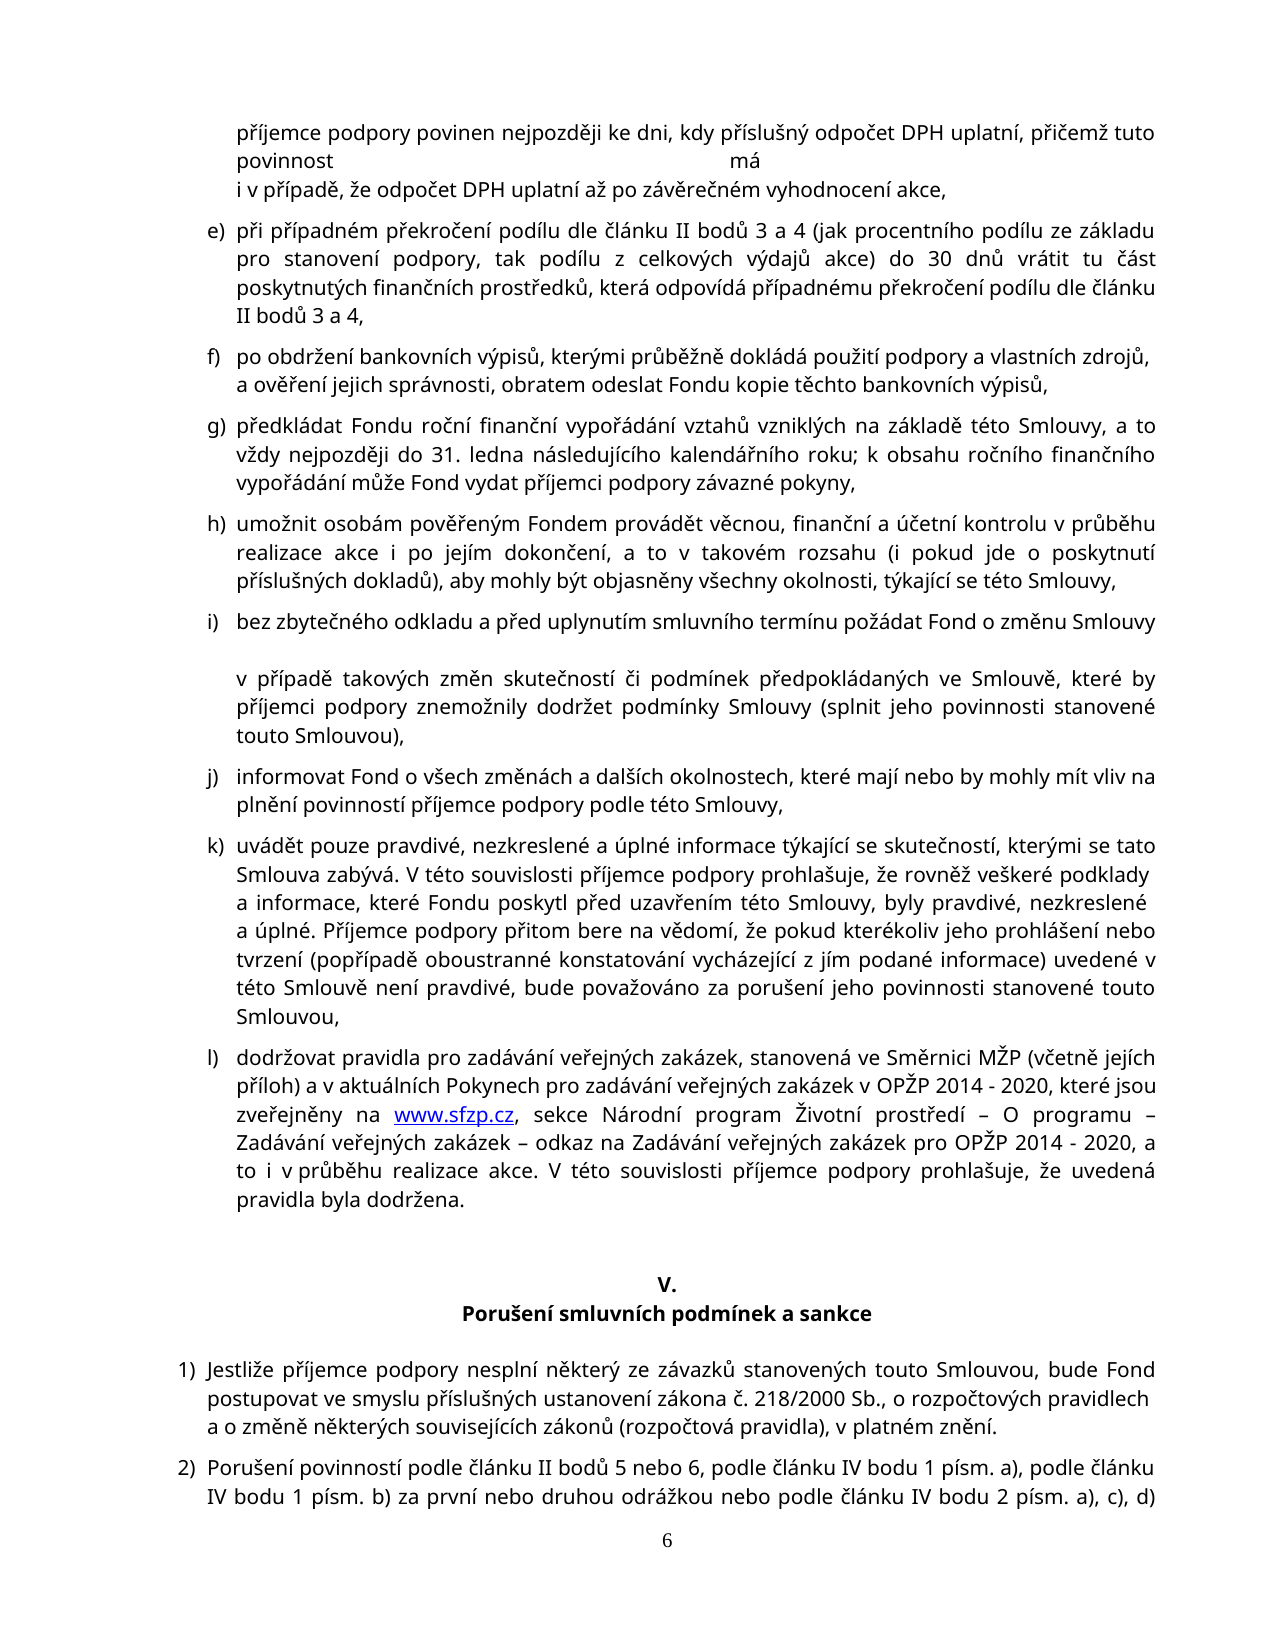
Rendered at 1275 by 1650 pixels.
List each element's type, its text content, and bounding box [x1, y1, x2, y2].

list Jestliže příjemce podpory nesplní některý ze závazků stanovených touto Smlouvou, bude Fond postupovat ve smyslu příslušných ustanovení zákona č. 218/2000 Sb., o rozpočtových pravidlech a o změně některých souvisejících zákonů (rozpočtová pravidla), v platném znění. [177, 1356, 1157, 1441]
list při případném překročení podílu dle článku II bodů 3 a 4 (jak procentního podílu ze základu pro stanovení podpory, tak podílu z celkových výdajů akce) do 30 dnů vrátit tu část poskytnutých finančních prostředků, která odpovídá případnému překročení podílu dle článku II bodů 3 a 4, [207, 216, 1157, 330]
list informovat Fond o všech změnách a dalších okolnostech, které mají nebo by mohly mít vliv na plnění povinností příjemce podpory podle této Smlouvy, [207, 762, 1157, 819]
text V. [177, 1270, 1157, 1299]
list uvádět pouze pravdivé, nezkreslené a úplné informace týkající se skutečností, kterými se tato Smlouva zabývá. V této souvislosti příjemce podpory prohlašuje, že rovněž veškeré podklady a informace, které Fondu poskytl před uzavřením této Smlouvy, byly pravdivé, nezkreslené a úplné. Příjemce podpory přitom bere na vědomí, že pokud kterékoliv jeho prohlášení nebo tvrzení (popřípadě oboustranné konstatování vycházející z jím podané informace) uvedené v této Smlouvě není pravdivé, bude považováno za porušení jeho povinnosti stanovené touto Smlouvou, [207, 831, 1157, 1030]
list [207, 118, 1157, 203]
text Porušení smluvních podmínek a sankce [177, 1299, 1157, 1327]
list předkládat Fondu roční finanční vypořádání vztahů vzniklých na základě této Smlouvy, a to vždy nejpozději do 31. ledna následujícího kalendářního roku; k obsahu ročního finančního vypořádání může Fond vydat příjemci podpory závazné pokyny, [207, 412, 1157, 497]
list po obdržení bankovních výpisů, kterými průběžně dokládá použití podpory a vlastních zdrojů, a ověření jejich správnosti, obratem odeslat Fondu kopie těchto bankovních výpisů, [207, 342, 1157, 399]
list umožnit osobám pověřeným Fondem provádět věcnou, finanční a účetní kontrolu v průběhu realizace akce i po jejím dokončení, a to v takovém rozsahu (i pokud jde o poskytnutí příslušných dokladů), aby mohly být objasněny všechny okolnosti, týkající se této Smlouvy, [207, 509, 1157, 595]
list bez zbytečného odkladu a před uplynutím smluvního termínu požádat Fond o změnu Smlouvy v případě takových změn skutečností či podmínek předpokládaných ve Smlouvě, které by příjemci podpory znemožnily dodržet podmínky Smlouvy (splnit jeho povinnosti stanovené touto Smlouvou), [207, 607, 1157, 749]
list dodržovat pravidla pro zadávání veřejných zakázek, stanovená ve Směrnici MŽP (včetně jejích příloh) a v aktuálních Pokynech pro zadávání veřejných zakázek v OPŽP 2014 - 2020, které jsou zveřejněny na www.sfzp.cz, sekce Národní program Životní prostředí – O programu – Zadávání veřejných zakázek – odkaz na Zadávání veřejných zakázek pro OPŽP 2014 - 2020, a to i v průběhu realizace akce. V této souvislosti příjemce podpory prohlašuje, že uvedená pravidla byla dodržena. [207, 1043, 1157, 1213]
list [177, 1453, 1157, 1510]
